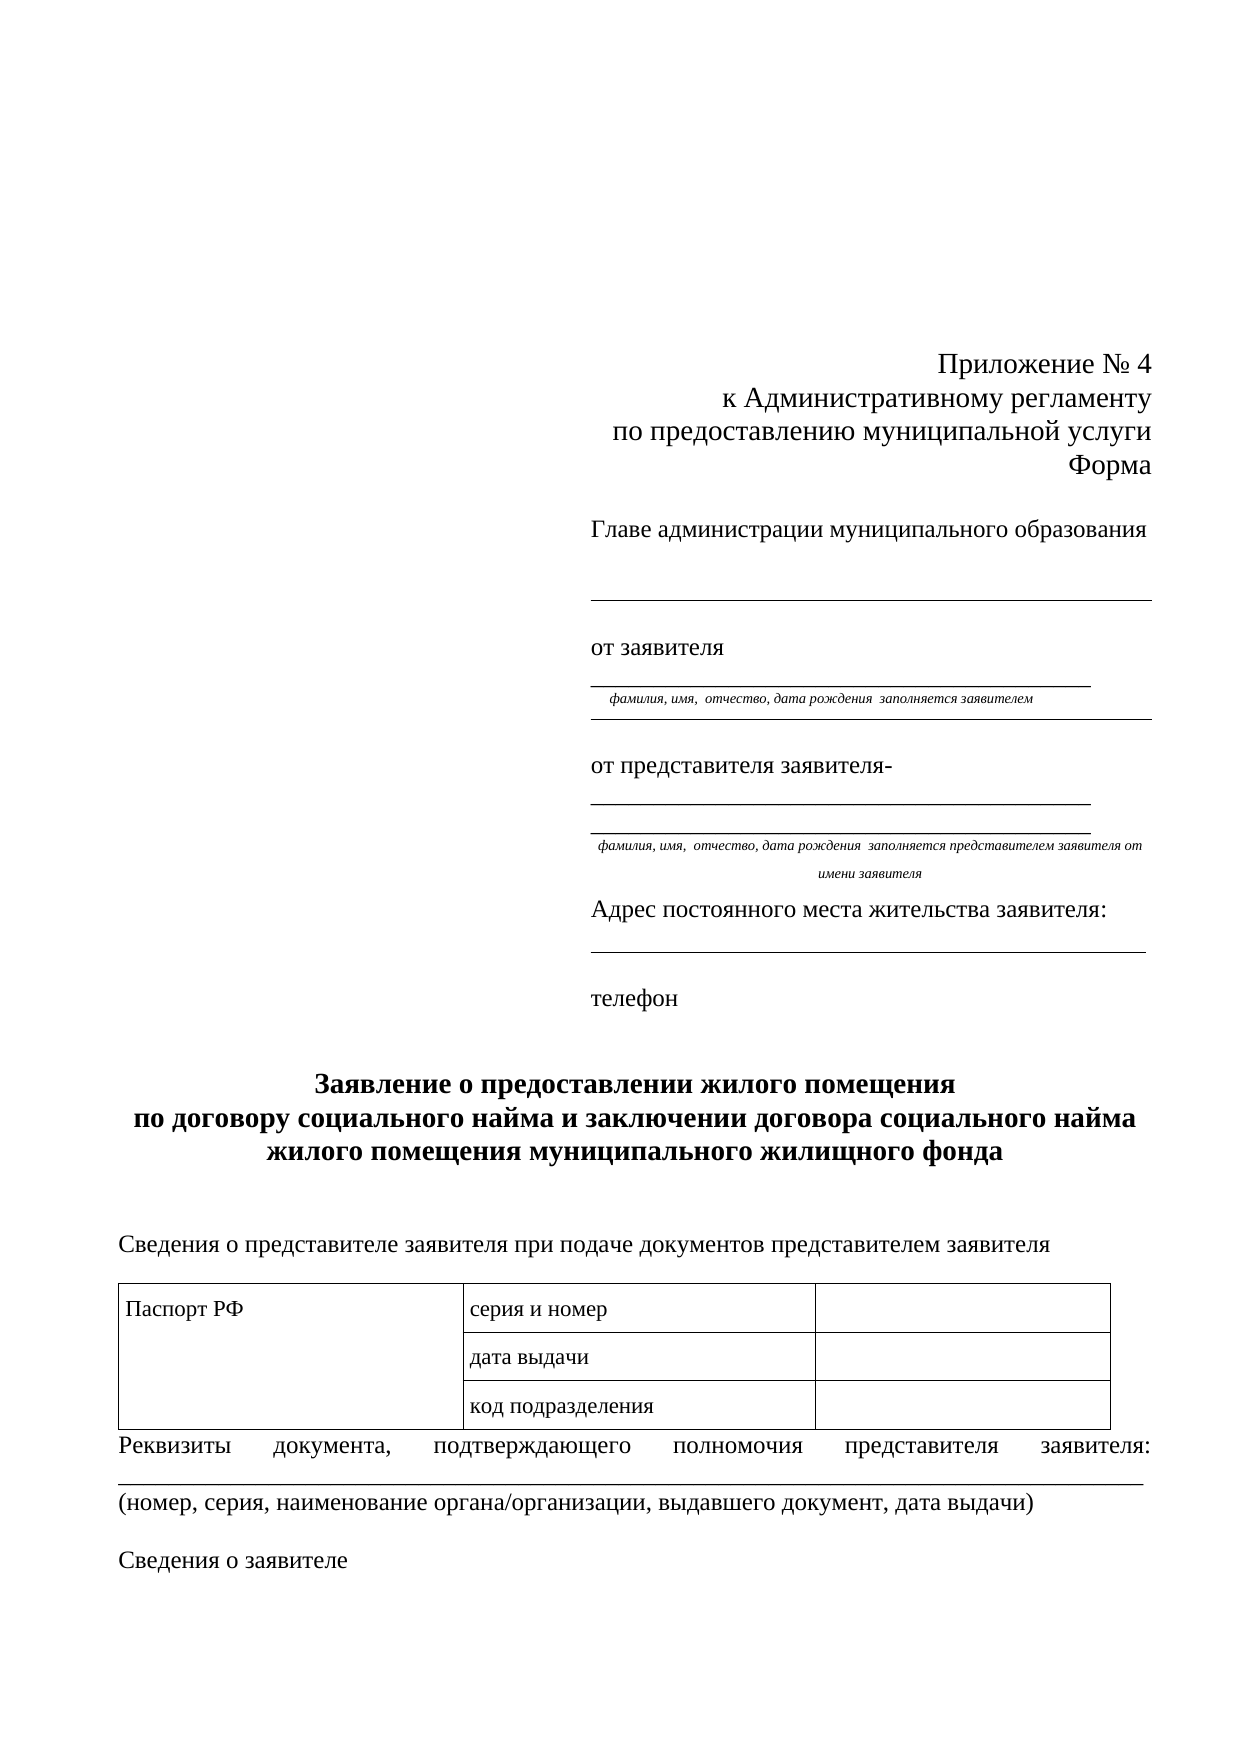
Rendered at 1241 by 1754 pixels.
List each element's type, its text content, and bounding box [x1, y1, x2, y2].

text от заявителя ________________________________________ [591, 632, 1152, 690]
text Сведения о заявителе [118, 1545, 1152, 1574]
text к Административному регламенту [118, 380, 1152, 413]
text жилого помещения муниципального жилищного фонда [118, 1133, 1152, 1167]
text Приложение № 4 [118, 346, 1152, 380]
table_cell дата выдачи [464, 1333, 815, 1380]
text фамилия, имя, отчество, дата рождения заполняется заявителем [591, 690, 1152, 718]
text Заявление о предоставлении жилого помещения [118, 1066, 1152, 1100]
text Адрес постоянного места жительства заявителя: [591, 894, 1152, 923]
text по договору социального найма и заключении договора социального найма [118, 1100, 1152, 1133]
text Главе администрации муниципального образования [591, 514, 1152, 543]
text (номер, серия, наименование органа/организации, выдавшего документ, дата выдачи) [118, 1487, 1152, 1516]
text Форма [591, 447, 1152, 481]
table_header Паспорт РФ [119, 1284, 463, 1429]
text фамилия, имя, отчество, дата рождения заполняется представителем заявителя от имени заявителя [591, 837, 1152, 894]
text от представителя заявителя________________________________________ [591, 750, 1152, 808]
table_header серия и номер [464, 1284, 815, 1332]
table_cell [816, 1381, 1110, 1429]
text Сведения о представителе заявителя при подаче документов представителем заявителя [118, 1229, 1152, 1258]
text по предоставлению муниципальной услуги [118, 413, 1152, 447]
text телефон [591, 983, 1152, 1012]
text ________________________________________ [591, 808, 1152, 837]
text Реквизиты документа, подтверждающего полномочия представителя заявителя: __________________________________________________________________________________ [118, 1430, 1152, 1487]
table_cell код подразделения [464, 1381, 815, 1429]
table_cell [816, 1333, 1110, 1380]
table_header [816, 1284, 1110, 1332]
